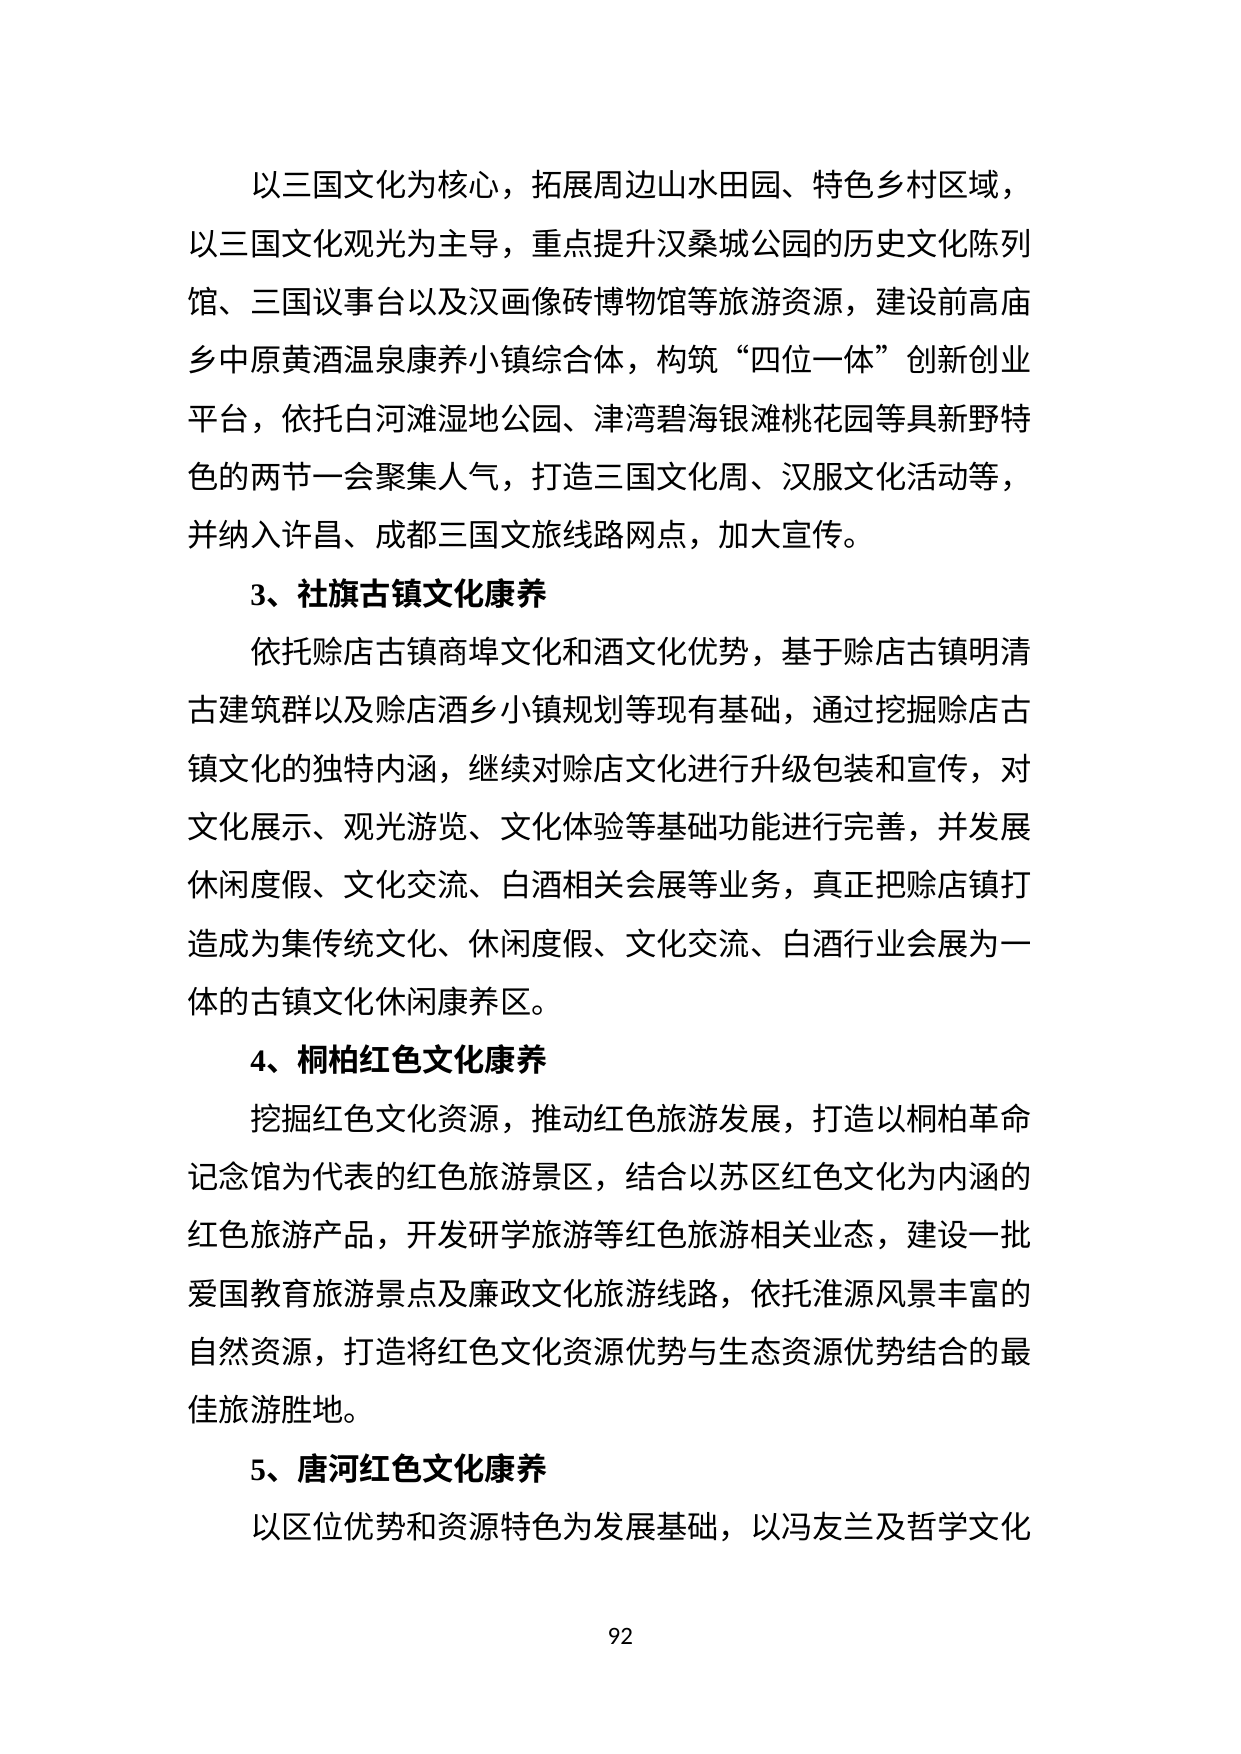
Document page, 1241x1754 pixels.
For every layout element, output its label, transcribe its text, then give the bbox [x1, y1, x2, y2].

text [187, 1492, 1053, 1550]
text 挖掘红色文化资源，推动红色旅游发展，打造以桐柏革命记念馆为代表的红色旅游景区，结合以苏区红色文化为内涵的红色旅游产品，开发研学旅游等红色旅游相关业态，建设一批爱国教育旅游景点及廉政文化旅游线路，依托淮源风景丰富的自然资源，打造将红色文化资源优势与生态资源优势结合的最佳旅游胜地。 [187, 1083, 1053, 1433]
text 3、社旗古镇文化康养 [187, 558, 1053, 617]
text 依托赊店古镇商埠文化和酒文化优势，基于赊店古镇明清古建筑群以及赊店酒乡小镇规划等现有基础，通过挖掘赊店古镇文化的独特内涵，继续对赊店文化进行升级包装和宣传，对文化展示、观光游览、文化体验等基础功能进行完善，并发展休闲度假、文化交流、白酒相关会展等业务，真正把赊店镇打造成为集传统文化、休闲度假、文化交流、白酒行业会展为一体的古镇文化休闲康养区。 [187, 617, 1053, 1025]
text 5、唐河红色文化康养 [187, 1433, 1053, 1492]
text 4、桐柏红色文化康养 [187, 1025, 1053, 1083]
text 以三国文化为核心，拓展周边山水田园、特色乡村区域，以三国文化观光为主导，重点提升汉桑城公园的历史文化陈列馆、三国议事台以及汉画像砖博物馆等旅游资源，建设前高庙乡中原黄酒温泉康养小镇综合体，构筑“四位一体”创新创业平台，依托白河滩湿地公园、津湾碧海银滩桃花园等具新野特色的两节一会聚集人气，打造三国文化周、汉服文化活动等，并纳入许昌、成都三国文旅线路网点，加大宣传。 [187, 150, 1053, 558]
